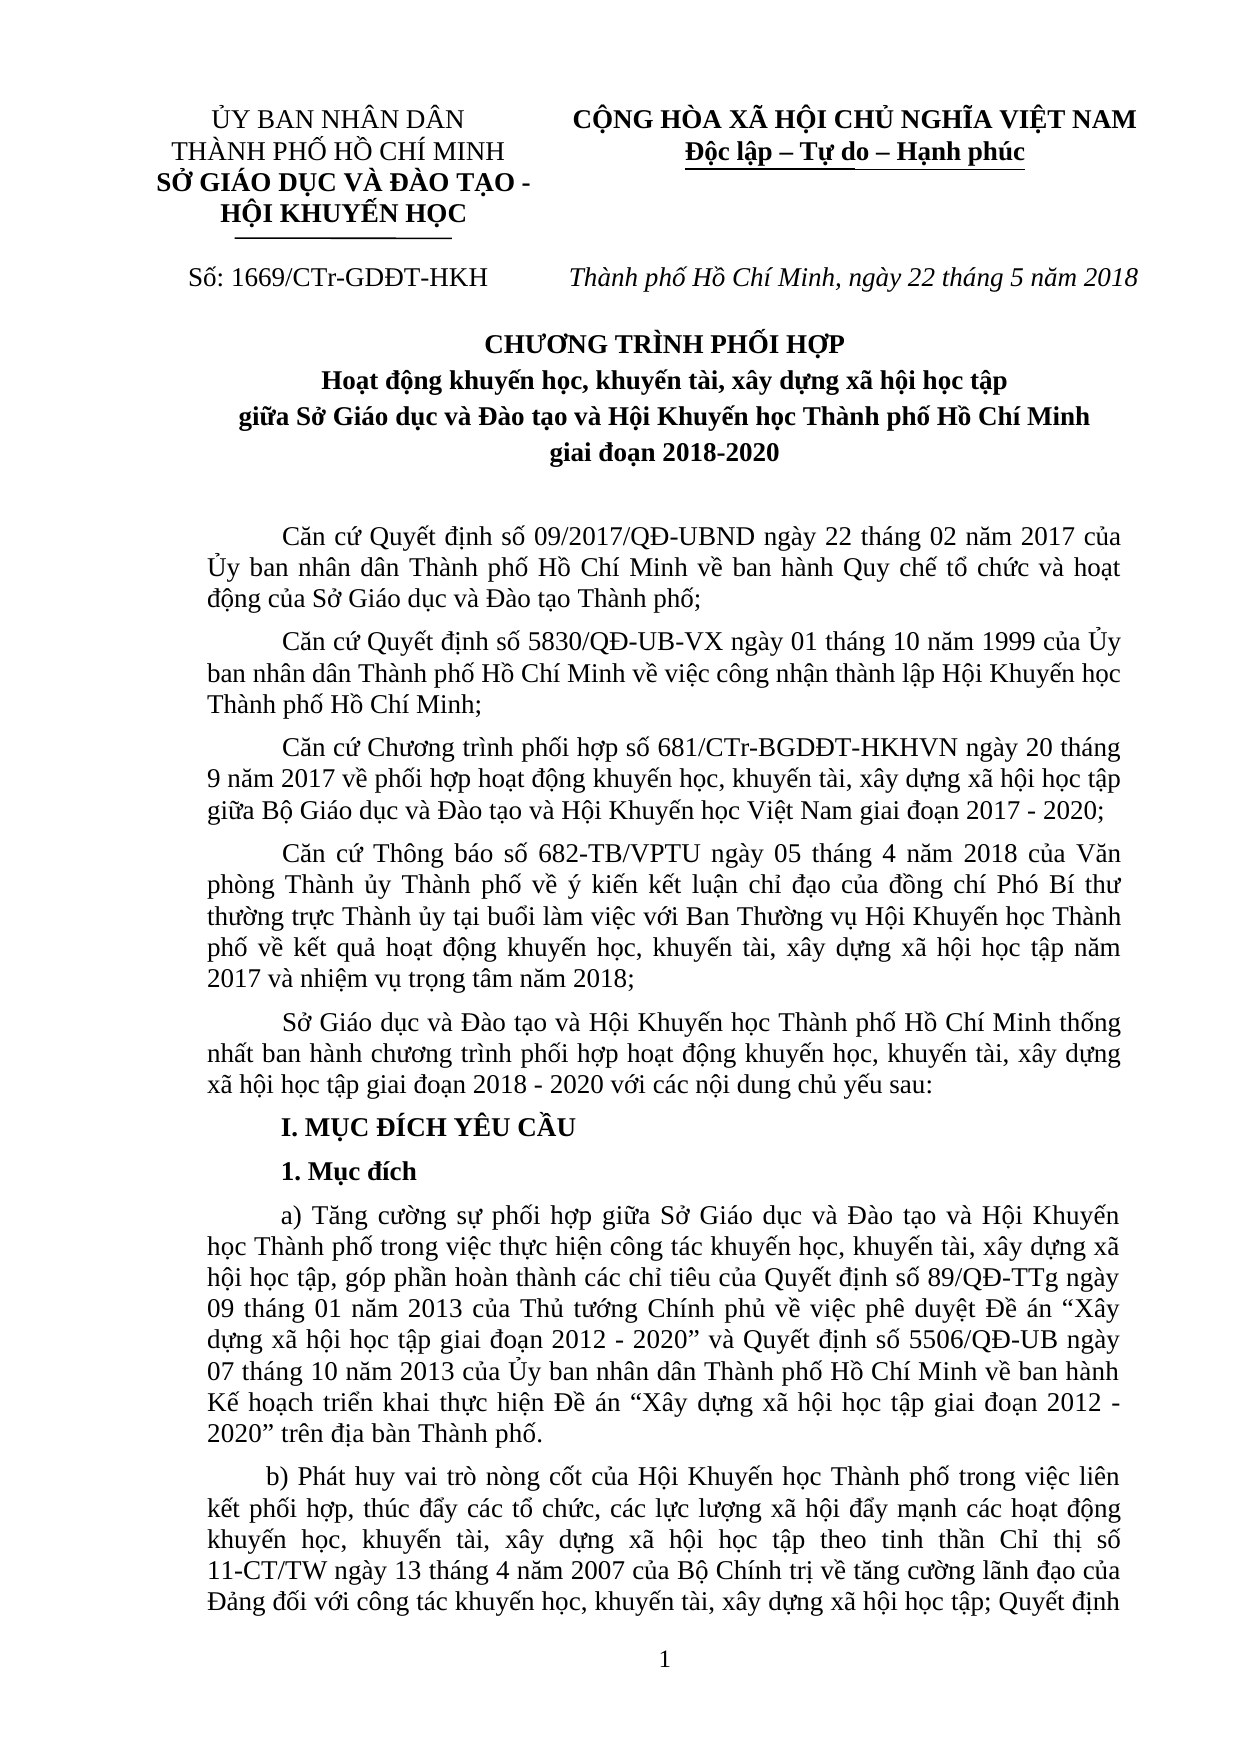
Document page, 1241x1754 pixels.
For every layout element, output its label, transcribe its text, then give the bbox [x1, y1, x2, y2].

table_header ỦY BAN NHÂN DÂN THÀNH PHỐ HỒ CHÍ MINH SỞ GIÁO DỤC VÀ ĐÀO TẠO - HỘI KHUYẾN HỌC [133, 104, 543, 262]
text giai đoạn 2018-2020 [207, 436, 1122, 467]
text Căn cứ Thông báo số 682-TB/VPTU ngày 05 tháng 4 năm 2018 của Văn phòng Thành ủy Thành phố về ý kiến kết luận chỉ đạo của đồng chí Phó Bí thư thường trực Thành ủy tại buổi làm việc với Ban Thường vụ Hội Khuyến học Thành phố về kết quả hoạt động khuyến học, khuyến tài, xây dựng xã hội học tập năm 2017 và nhiệm vụ trọng tâm năm 2018; [207, 837, 1122, 993]
text Căn cứ Quyết định số 5830/QĐ-UB-VX ngày 01 tháng 10 năm 1999 của Ủy ban nhân dân Thành phố Hồ Chí Minh về việc công nhận thành lập Hội Khuyến học Thành phố Hồ Chí Minh; [207, 626, 1122, 719]
text CHƯƠNG TRÌNH PHỐI HỢP [207, 328, 1122, 359]
text giữa Sở Giáo dục và Đào tạo và Hội Khuyến học Thành phố Hồ Chí Minh [207, 400, 1122, 431]
table_header CỘNG HÒA XÃ HỘI CHỦ NGHĨA VIỆT NAM Độc lập – Tự do – Hạnh phúc [543, 104, 1167, 262]
text Căn cứ Chương trình phối hợp số 681/CTr-BGDĐT-HKHVN ngày 20 tháng 9 năm 2017 về phối hợp hoạt động khuyến học, khuyến tài, xây dựng xã hội học tập giữa Bộ Giáo dục và Đào tạo và Hội Khuyến học Việt Nam giai đoạn 2017 - 2020; [207, 731, 1122, 825]
subtitle 1. Mục đích [281, 1155, 1122, 1186]
subtitle a) Tăng cường sự phối hợp giữa Sở Giáo dục và Đào tạo và Hội Khuyến học Thành phố trong việc thực hiện công tác khuyến học, khuyến tài, xây dựng xã hội học tập, góp phần hoàn thành các chỉ tiêu của Quyết định số 89/QĐ-TTg ngày 09 tháng 01 năm 2013 của Thủ tướng Chính phủ về việc phê duyệt Đề án “Xây dựng xã hội học tập giai đoạn 2012 - 2020” và Quyết định số 5506/QĐ-UB ngày 07 tháng 10 năm 2013 của Ủy ban nhân dân Thành phố Hồ Chí Minh về ban hành Kế hoạch triển khai thực hiện Đề án “Xây dựng xã hội học tập giai đoạn 2012 - 2020” trên địa bàn Thành phố. [207, 1199, 1122, 1448]
table_cell Số: 1669/CTr-GDĐT-HKH [133, 262, 543, 293]
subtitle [207, 1461, 1122, 1616]
text Căn cứ Quyết định số 09/2017/QĐ-UBND ngày 22 tháng 02 năm 2017 của Ủy ban nhân dân Thành phố Hồ Chí Minh về ban hành Quy chế tổ chức và hoạt động của Sở Giáo dục và Đào tạo Thành phố; [207, 519, 1122, 613]
subtitle Sở Giáo dục và Đào tạo và Hội Khuyến học Thành phố Hồ Chí Minh thống nhất ban hành chương trình phối hợp hoạt động khuyến học, khuyến tài, xây dựng xã hội học tập giai đoạn 2018 - 2020 với các nội dung chủ yếu sau: [207, 1006, 1122, 1099]
text Hoạt động khuyến học, khuyến tài, xây dựng xã hội học tập [207, 364, 1122, 395]
subtitle I. MỤC ĐÍCH YÊU CẦU [207, 1112, 1122, 1143]
table_cell Thành phố Hồ Chí Minh, ngày 22 tháng 5 năm 2018 [543, 262, 1167, 293]
